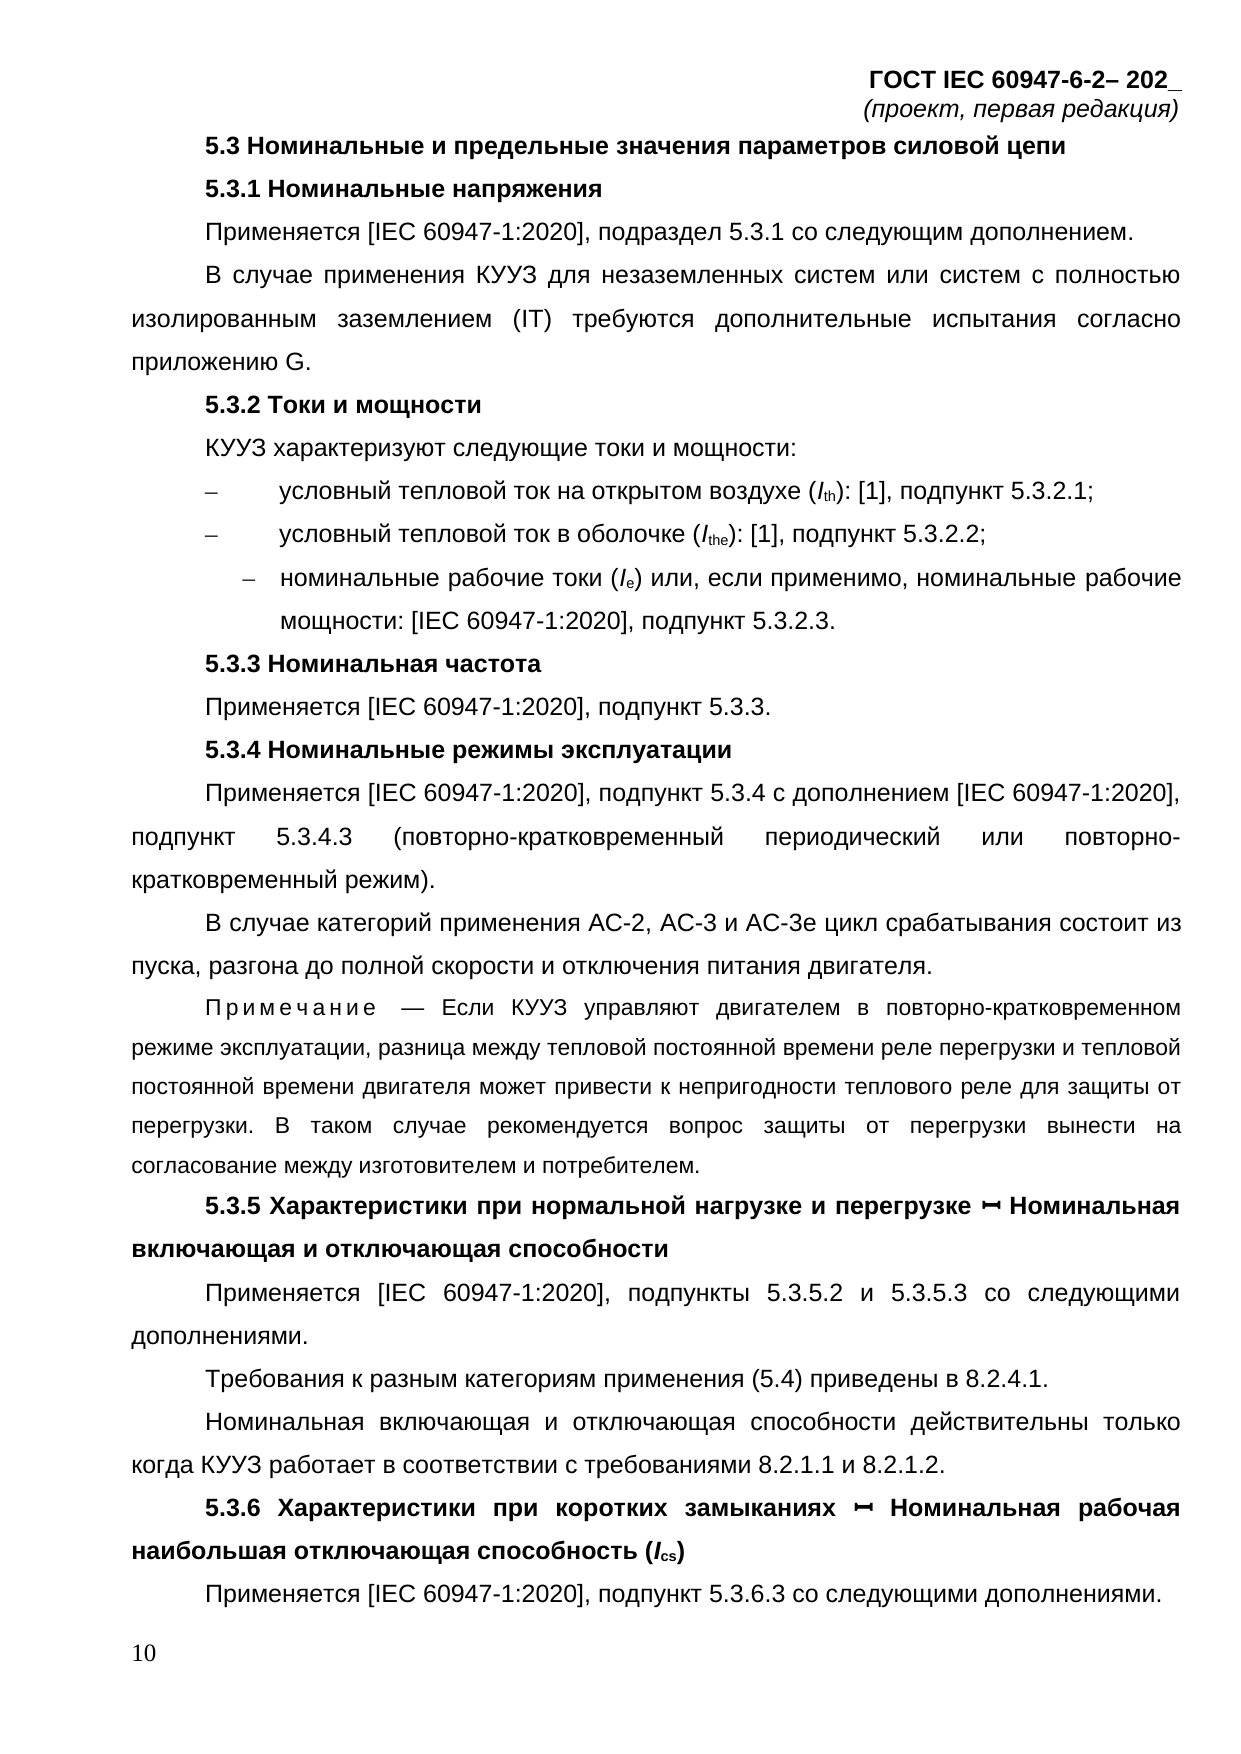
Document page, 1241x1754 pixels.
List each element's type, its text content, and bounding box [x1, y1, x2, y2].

text В случае применения КУУЗ для незаземленных систем или систем с полностью изолированным заземлением (IT) требуются дополнительные испытания согласно приложению G. [131, 261, 1182, 376]
subtitle 5.3.2 Токи и мощности [131, 390, 1182, 419]
text Требования к разным категориям применения (5.4) приведены в 8.2.4.1. [131, 1364, 1182, 1393]
subtitle 5.3.1 Номинальные напряжения [131, 174, 1182, 203]
subtitle 5.3.3 Номинальная частота [131, 649, 1182, 678]
list условный тепловой ток на открытом воздухе (Ith): [1], подпункт 5.3.2.1; [131, 476, 1182, 505]
text Примечание — Если КУУЗ управляют двигателем в повторно-кратковременном режиме эксплуатации, разница между тепловой постоянной времени реле перегрузки и тепловой постоянной времени двигателя может привести к непригодности теплового реле для защиты от перегрузки. В таком случае рекомендуется вопрос защиты от перегрузки вынести на согласование между изготовителем и потребителем. [131, 994, 1182, 1178]
subtitle 5.3.5 Характеристики при нормальной нагрузке и перегрузке ꟷ Номинальная включающая и отключающая способности [131, 1191, 1182, 1263]
text Применяется [IEC 60947-1:2020], подпункт 5.3.4 с дополнением [IEC 60947-1:2020], подпункт 5.3.4.3 (повторно-кратковременный периодический или повторно-кратковременный режим). [131, 778, 1182, 893]
list условный тепловой ток в оболочке (Ithe): [1], подпункт 5.3.2.2; [131, 519, 1182, 548]
subtitle 5.3 Номинальные и предельные значения параметров силовой цепи [131, 131, 1182, 160]
subtitle 5.3.6 Характеристики при коротких замыканиях ꟷ Номинальная рабочая наибольшая отключающая способность (Ics) [131, 1493, 1182, 1565]
text Применяется [IEC 60947-1:2020], подпункты 5.3.5.2 и 5.3.5.3 со следующими дополнениями. [131, 1278, 1182, 1349]
text Применяется [IEC 60947-1:2020], подраздел 5.3.1 со следующим дополнением. [131, 217, 1182, 246]
text В случае категорий применения АС-2, AC-3 и АС-3e цикл срабатывания состоит из пуска, разгона до полной скорости и отключения питания двигателя. [131, 908, 1182, 979]
subtitle 5.3.4 Номинальные режимы эксплуатации [131, 735, 1182, 764]
text Применяется [IEC 60947-1:2020], подпункт 5.3.3. [131, 692, 1182, 721]
text КУУЗ характеризуют следующие токи и мощности: [131, 433, 1182, 462]
text Номинальная включающая и отключающая способности действительны только когда КУУЗ работает в соответствии с требованиями 8.2.1.1 и 8.2.1.2. [131, 1407, 1182, 1479]
list номинальные рабочие токи (Ie) или, если применимо, номинальные рабочие мощности: [IEC 60947-1:2020], подпункт 5.3.2.3. [242, 563, 1182, 634]
text Применяется [IEC 60947-1:2020], подпункт 5.3.6.3 со следующими дополнениями. [131, 1579, 1182, 1608]
